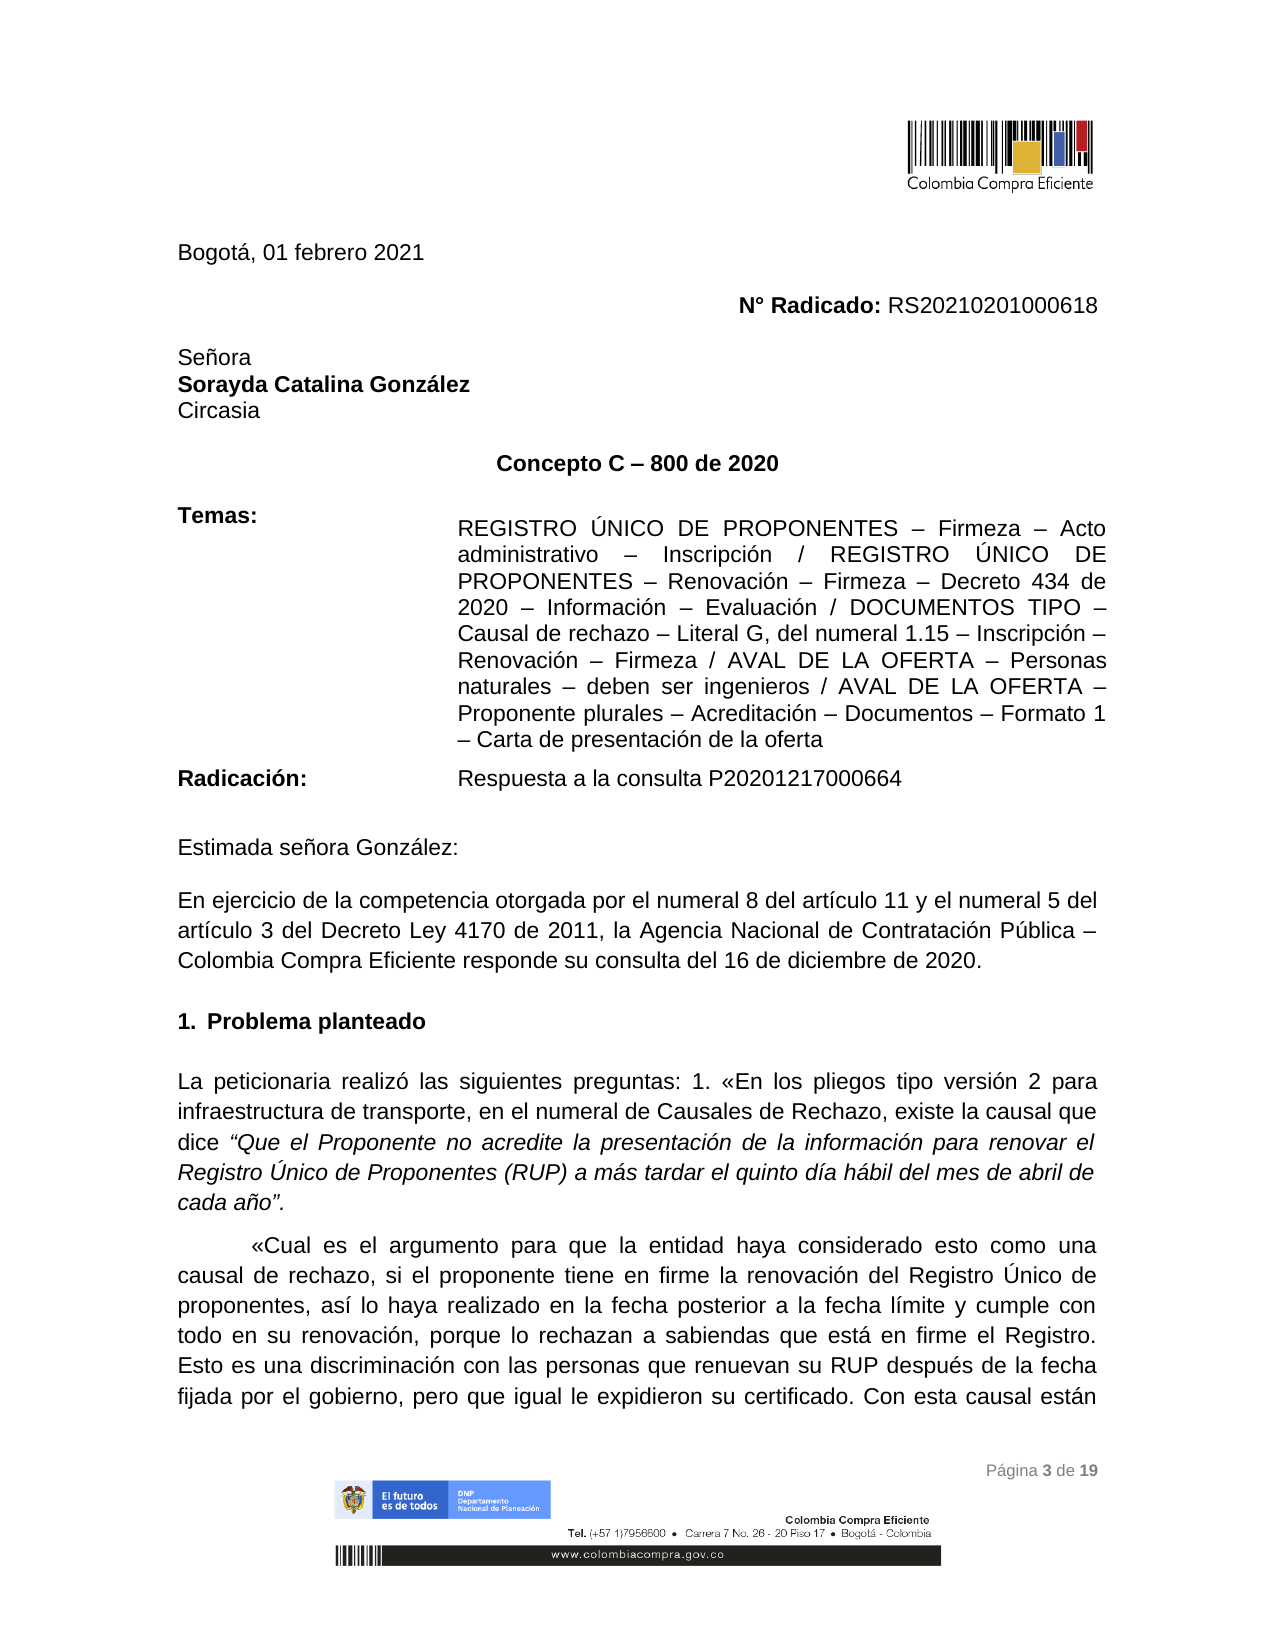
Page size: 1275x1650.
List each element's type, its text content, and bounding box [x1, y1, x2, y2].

text N° Radicado: RS20210201000618 [177, 292, 1098, 318]
table_cell Respuesta a la consulta P20201217000664 [457, 752, 1107, 834]
text Concepto C ‒ 800 de 2020 [177, 450, 1098, 476]
text Señora [177, 344, 1098, 371]
table_header REGISTRO ÚNICO DE PROPONENTES – Firmeza – Acto administrativo – Inscripción / REGISTRO ÚNICO DE PROPONENTES – Renovación – Firmeza – Decreto 434 de 2020 – Información – Evaluación / DOCUMENTOS TIPO – Causal de rechazo – Literal G, del numeral 1.15 – Inscripción – Renovación – Firmeza / AVAL DE LA OFERTA – Personas naturales – deben ser ingenieros / AVAL DE LA OFERTA – Proponente plurales – Acreditación – Documentos – Formato 1 – Carta de presentación de la oferta [457, 503, 1107, 752]
text Bogotá, 01 febrero 2021 [177, 239, 1098, 265]
list Problema planteado [177, 1008, 1098, 1034]
picture [334, 1480, 942, 1566]
text Circasia [177, 397, 1098, 423]
text Sorayda Catalina González [177, 371, 1098, 397]
text Estimada señora González: [177, 834, 1098, 860]
text La peticionaria realizó las siguientes preguntas: 1. «En los pliegos tipo versión 2 para infraestructura de transporte, en el numeral de Causales de Rechazo, existe la causal que dice “Que el Proponente no acredite la presentación de la información para renovar el Registro Único de Proponentes (RUP) a más tardar el quinto día hábil del mes de abril de cada año”. [177, 1068, 1098, 1215]
table_cell Radicación: [177, 752, 457, 834]
picture [899, 114, 1099, 196]
text En ejercicio de la competencia otorgada por el numeral 8 del artículo 11 y el numeral 5 del artículo 3 del Decreto Ley 4170 de 2011, la Agencia Nacional de Contratación Pública – Colombia Compra Eficiente responde su consulta del 16 de diciembre de 2020. [177, 887, 1098, 973]
table_header Temas: [177, 503, 457, 752]
